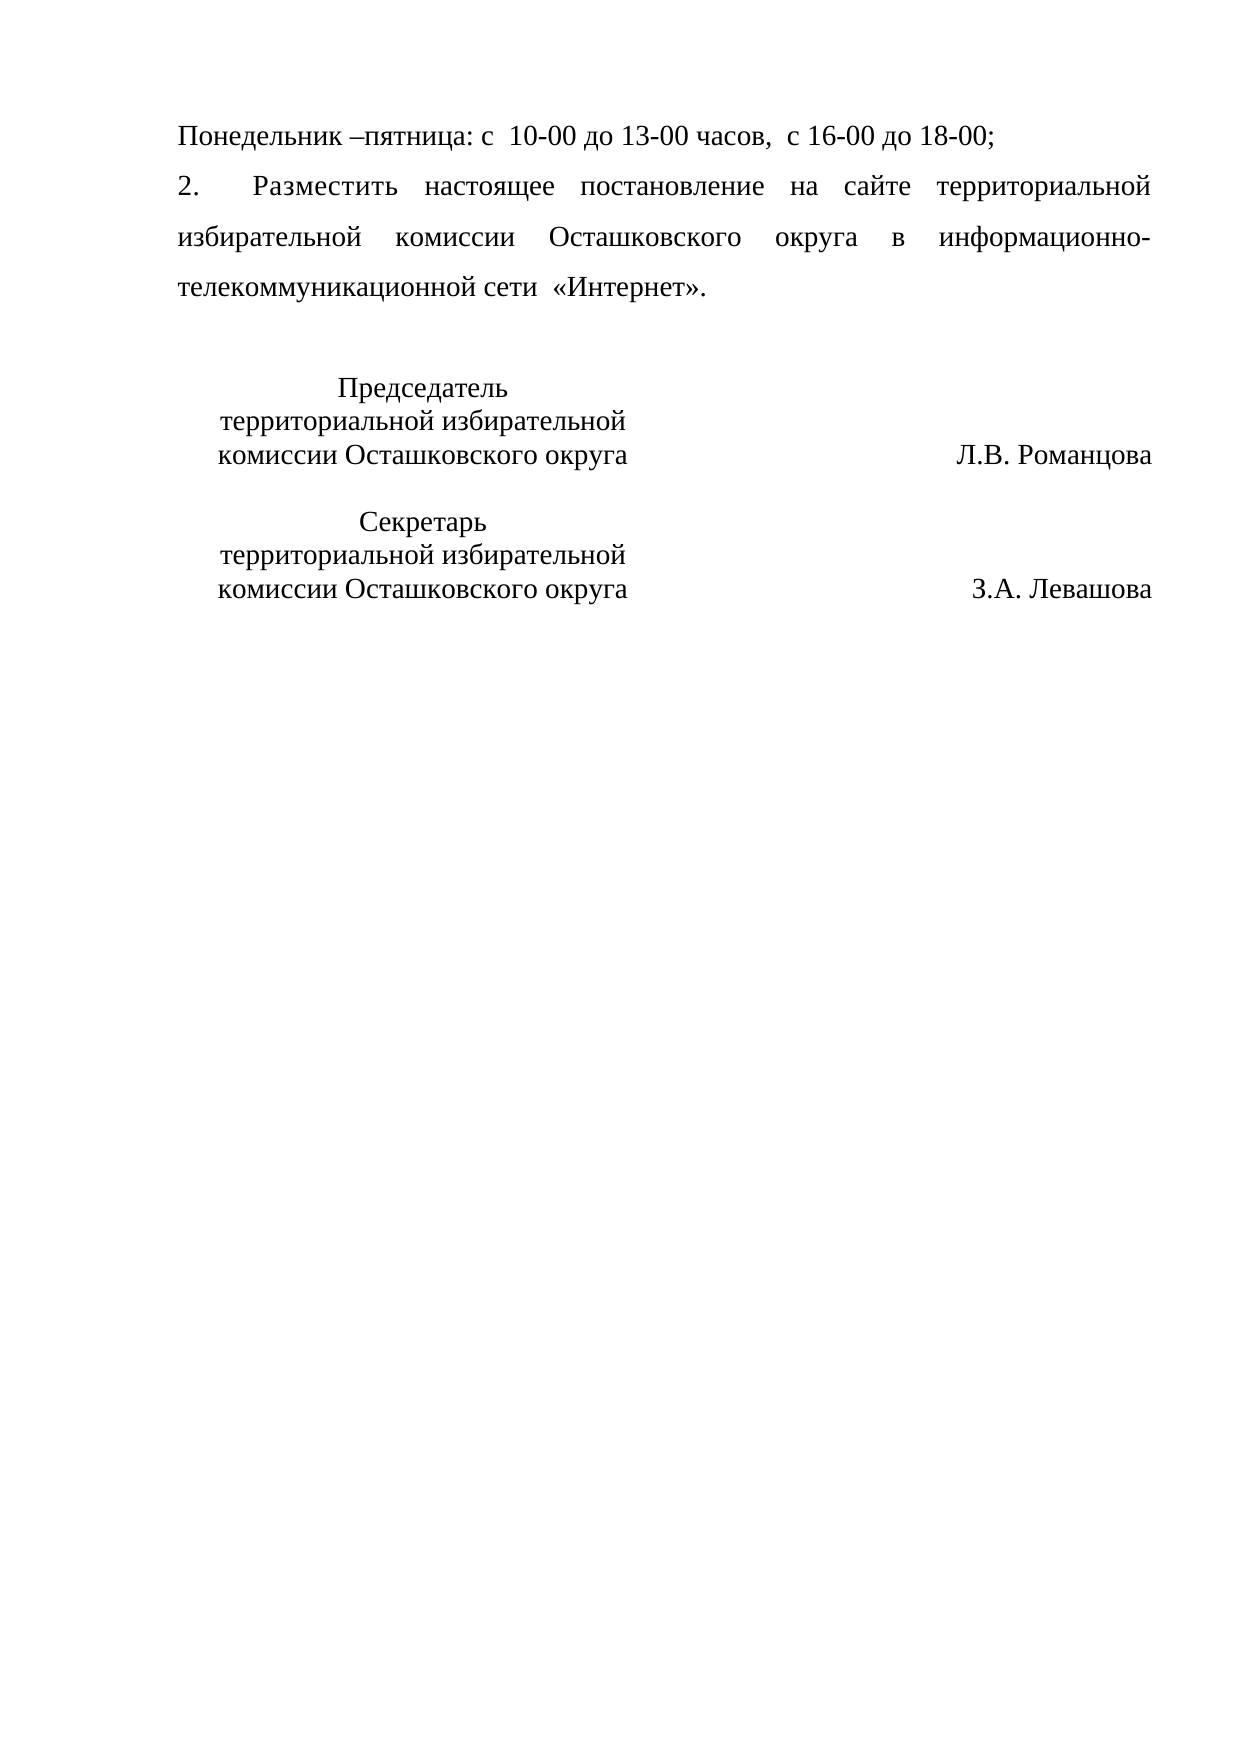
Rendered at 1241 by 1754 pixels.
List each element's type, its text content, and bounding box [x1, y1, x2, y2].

table_cell Секретарь территориальной избирательной комиссии Осташковского округа [189, 470, 657, 604]
table_header Председатель территориальной избирательной комиссии Осташковского округа [189, 370, 657, 470]
text Понедельник –пятница: с 10-00 до 13-00 часов, с 16-00 до 18-00; [177, 118, 1152, 152]
table_cell З.А. Левашова [657, 470, 1163, 604]
table_header Л.В. Романцова [657, 370, 1163, 470]
text 2. Разместить настоящее постановление на сайте территориальной избирательной комиссии Осташковского округа в информационно-телекоммуникационной сети «Интернет». [177, 168, 1152, 303]
